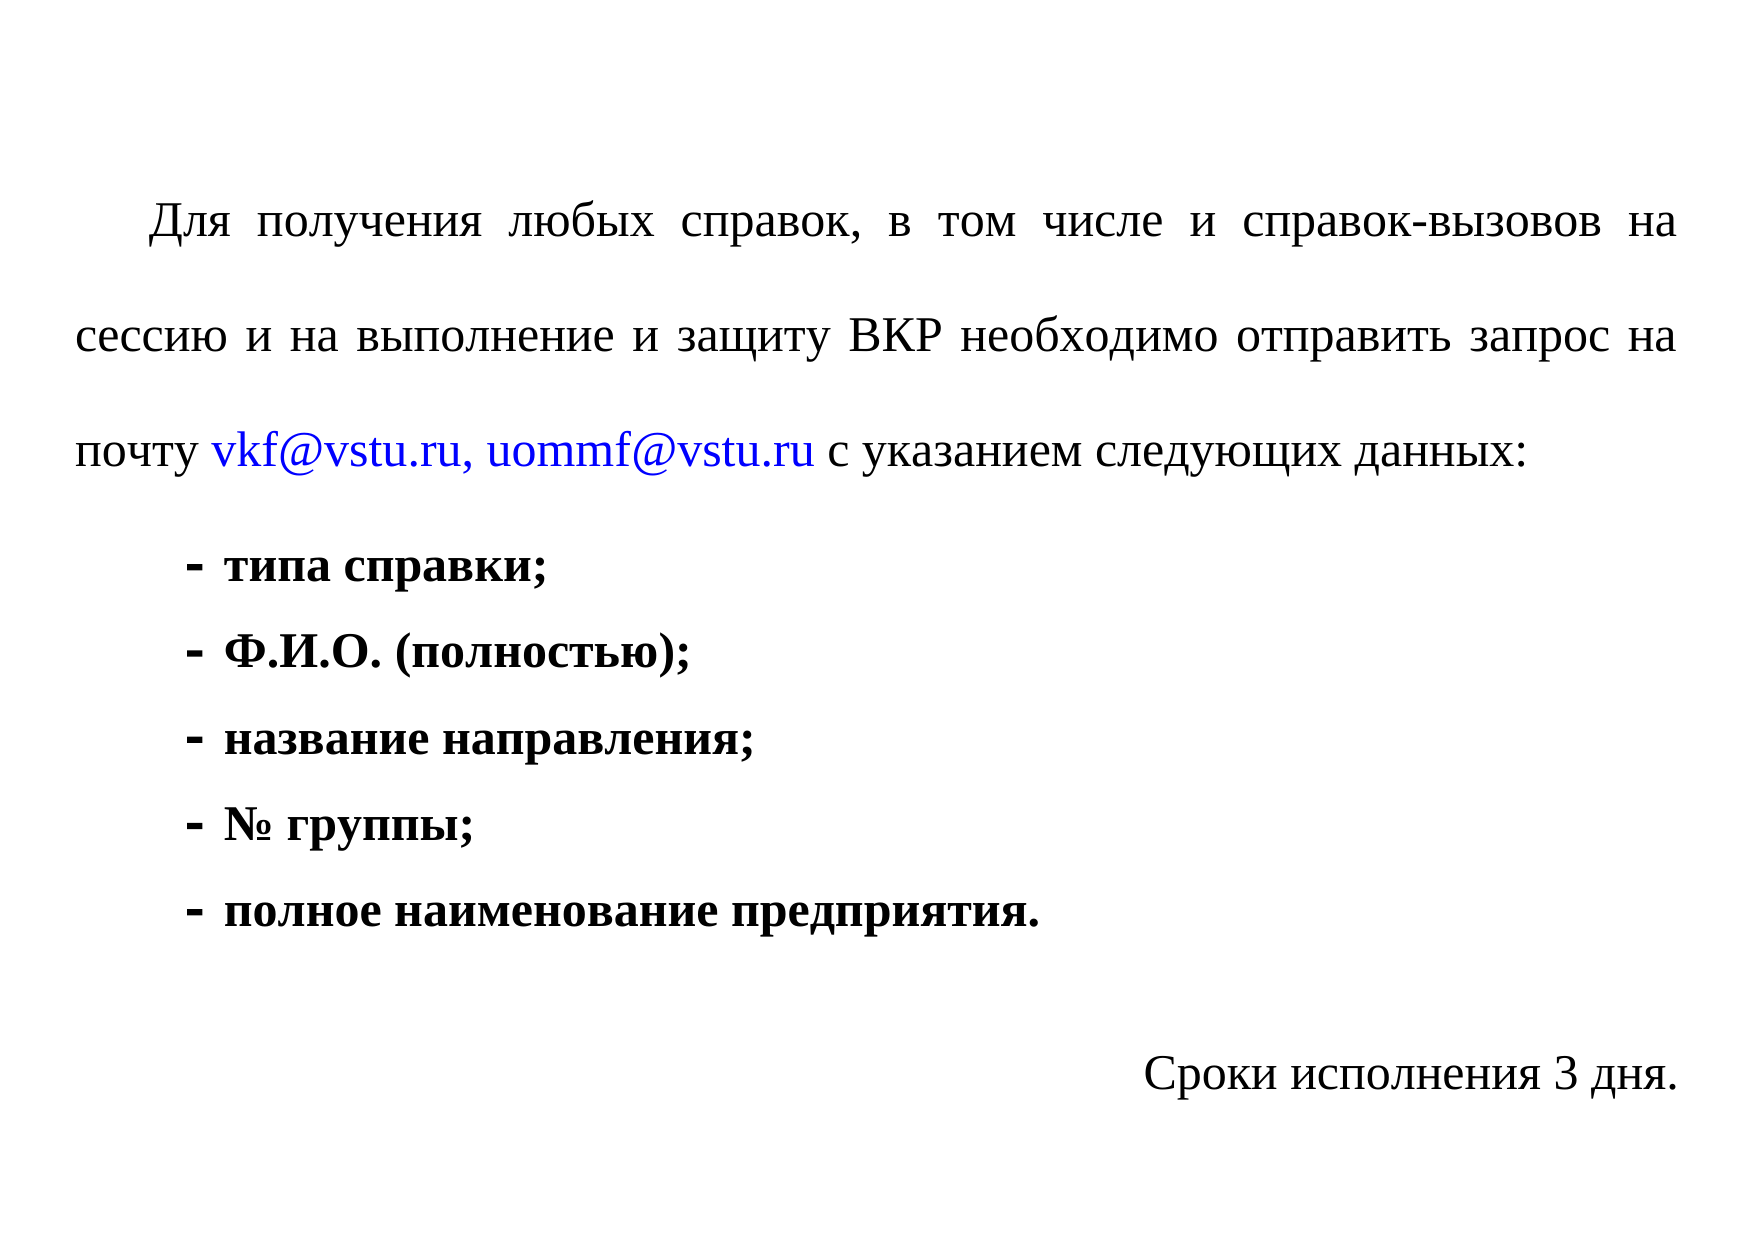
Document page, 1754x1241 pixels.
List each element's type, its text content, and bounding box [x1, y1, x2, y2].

list № группы; [186, 794, 1679, 851]
list название направления; [186, 707, 1679, 765]
list Ф.И.О. (полностью); [186, 621, 1679, 679]
list типа справки; [186, 535, 1679, 592]
list полное наименование предприятия. [186, 880, 1679, 937]
list Сроки исполнения 3 дня. [224, 1043, 1679, 1101]
text Для получения любых справок, в том числе и справок-вызовов на сессию и на выполнение и защиту ВКР необходимо отправить запрос на почту vkf@vstu.ru, uommf@vstu.ru с указанием следующих данных: [75, 190, 1679, 477]
